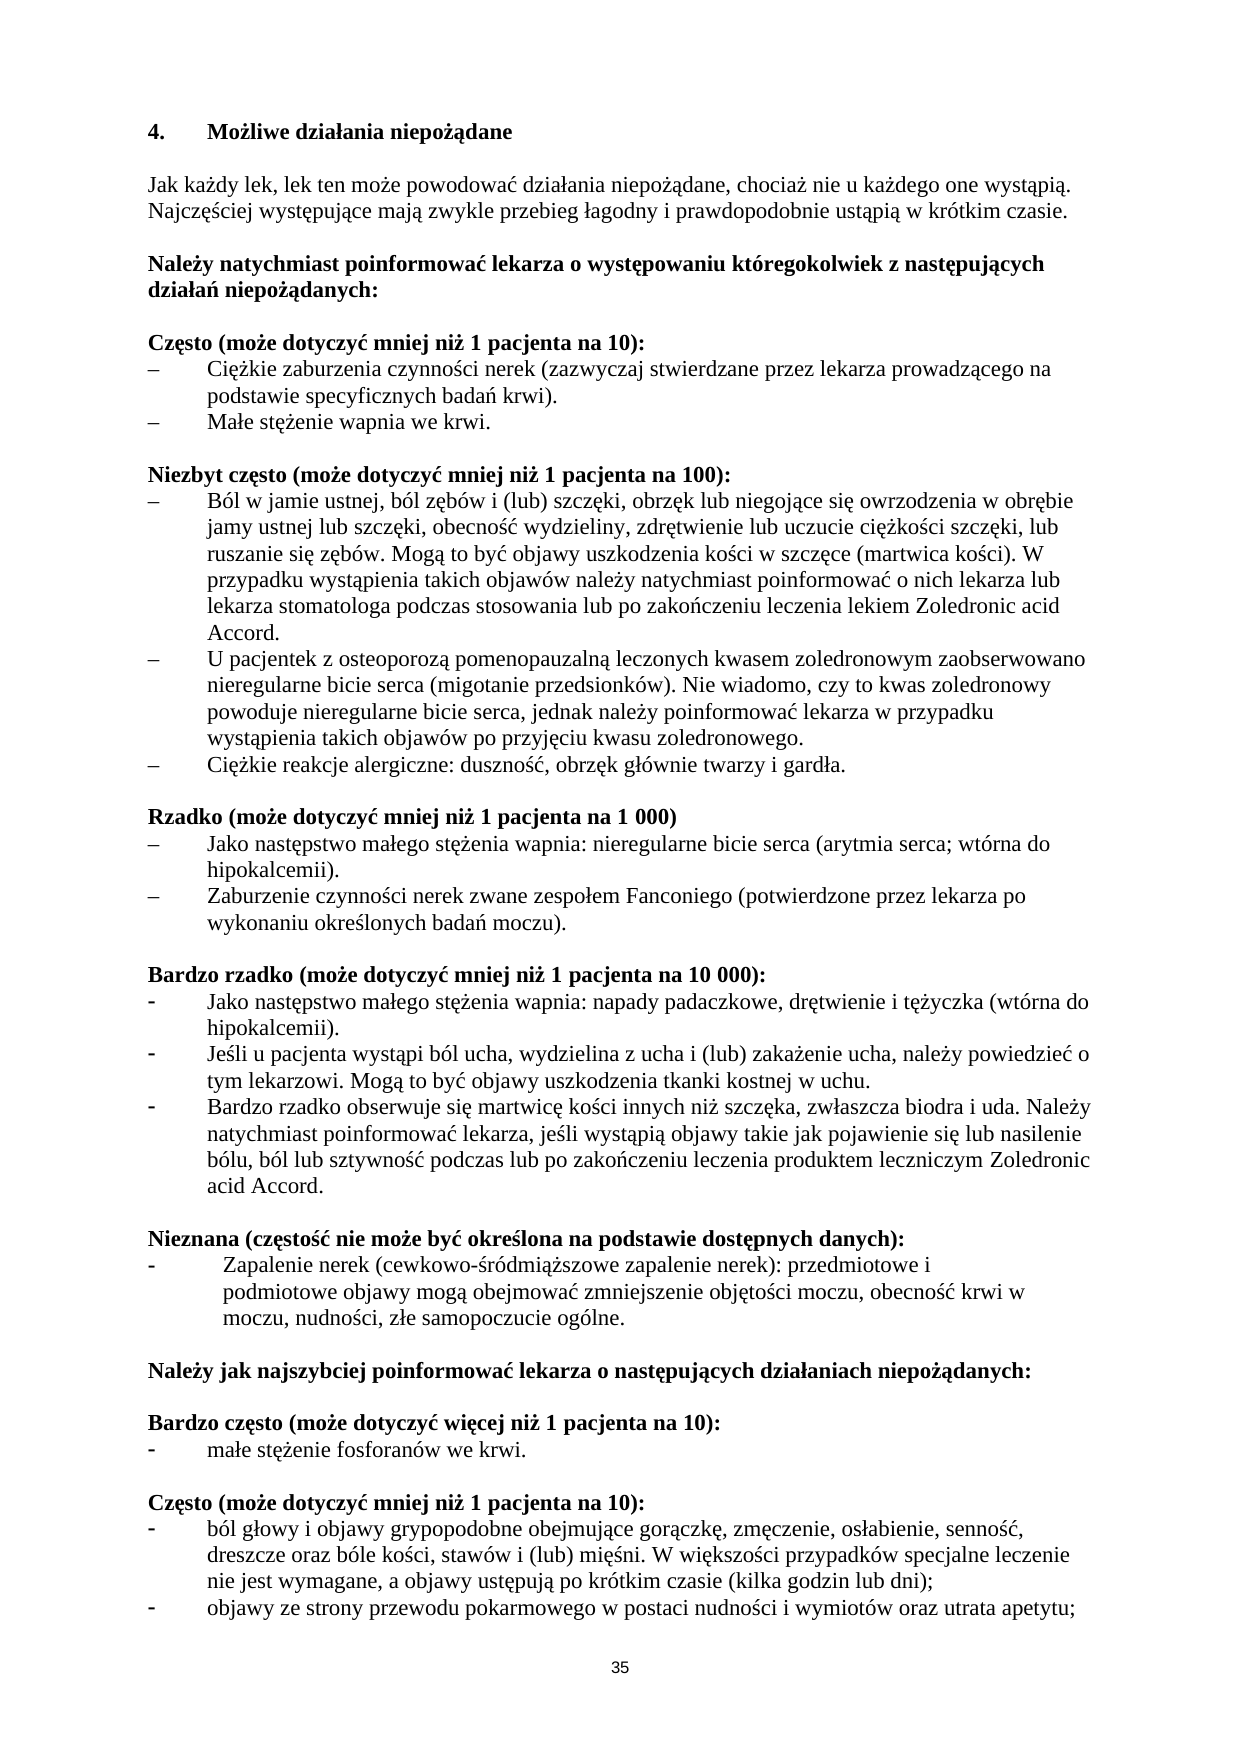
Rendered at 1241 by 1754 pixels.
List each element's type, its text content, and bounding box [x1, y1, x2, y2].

list U pacjentek z osteoporozą pomenopauzalną leczonych kwasem zoledronowym zaobserwowano nieregularne bicie serca (migotanie przedsionków). Nie wiadomo, czy to kwas zoledronowy powoduje nieregularne bicie serca, jednak należy poinformować lekarza w przypadku wystąpienia takich objawów po przyjęciu kwasu zoledronowego. [148, 645, 1092, 751]
list Bardzo rzadko obserwuje się martwicę kości innych niż szczęka, zwłaszcza biodra i uda. Należy natychmiast poinformować lekarza, jeśli wystąpią objawy takie jak pojawienie się lub nasilenie bólu, ból lub sztywność podczas lub po zakończeniu leczenia produktem leczniczym Zoledronic acid Accord. [148, 1093, 1092, 1199]
text Rzadko (może dotyczyć mniej niż 1 pacjenta na 1 000) [148, 803, 1092, 830]
list Ciężkie reakcje alergiczne: duszność, obrzęk głównie twarzy i gardła. [148, 751, 1092, 777]
list ból głowy i objawy grypopodobne obejmujące gorączkę, zmęczenie, osłabienie, senność, dreszcze oraz bóle kości, stawów i (lub) mięśni. W większości przypadków specjalne leczenie nie jest wymagane, a objawy ustępują po krótkim czasie (kilka godzin lub dni); [148, 1515, 1092, 1594]
list Jeśli u pacjenta wystąpi ból ucha, wydzielina z ucha i (lub) zakażenie ucha, należy powiedzieć o tym lekarzowi. Mogą to być objawy uszkodzenia tkanki kostnej w uchu. [148, 1041, 1092, 1093]
text Należy natychmiast poinformować lekarza o występowaniu któregokolwiek z następujących działań niepożądanych: [148, 250, 1092, 303]
list Zaburzenie czynności nerek zwane zespołem Fanconiego (potwierdzone przez lekarza po wykonaniu określonych badań moczu). [148, 882, 1092, 935]
text Często (może dotyczyć mniej niż 1 pacjenta na 10): [148, 329, 1092, 355]
text Należy jak najszybciej poinformować lekarza o następujących działaniach niepożądanych: [148, 1357, 1092, 1383]
text - Zapalenie nerek (cewkowo-śródmiąższowe zapalenie nerek): przedmiotowe i [148, 1251, 1092, 1278]
text Najczęściej występujące mają zwykle przebieg łagodny i prawdopodobnie ustąpią w krótkim czasie. [148, 197, 1092, 223]
text Bardzo rzadko (może dotyczyć mniej niż 1 pacjenta na 10 000): [148, 961, 1092, 988]
text Często (może dotyczyć mniej niż 1 pacjenta na 10): [148, 1488, 1092, 1515]
list Ciężkie zaburzenia czynności nerek (zazwyczaj stwierdzane przez lekarza prowadzącego na podstawie specyficznych badań krwi). [148, 355, 1092, 408]
text 4. Możliwe działania niepożądane [148, 118, 1092, 144]
list Jako następstwo małego stężenia wapnia: napady padaczkowe, drętwienie i tężyczka (wtórna do hipokalcemii). [148, 988, 1092, 1041]
text podmiotowe objawy mogą obejmować zmniejszenie objętości moczu, obecność krwi w [223, 1278, 1092, 1304]
text Bardzo często (może dotyczyć więcej niż 1 pacjenta na 10): [148, 1409, 1092, 1436]
list Ból w jamie ustnej, ból zębów i (lub) szczęki, obrzęk lub niegojące się owrzodzenia w obrębie jamy ustnej lub szczęki, obecność wydzieliny, zdrętwienie lub uczucie ciężkości szczęki, lub ruszanie się zębów. Mogą to być objawy uszkodzenia kości w szczęce (martwica kości). W przypadku wystąpienia takich objawów należy natychmiast poinformować o nich lekarza lub lekarza stomatologa podczas stosowania lub po zakończeniu leczenia lekiem Zoledronic acid Accord. [148, 487, 1092, 645]
list Jako następstwo małego stężenia wapnia: nieregularne bicie serca (arytmia serca; wtórna do hipokalcemii). [148, 830, 1092, 882]
list objawy ze strony przewodu pokarmowego w postaci nudności i wymiotów oraz utrata apetytu; [148, 1594, 1092, 1620]
text moczu, nudności, złe samopoczucie ogólne. [223, 1304, 1092, 1330]
list małe stężenie fosforanów we krwi. [148, 1436, 1092, 1462]
text Jak każdy lek, lek ten może powodować działania niepożądane, chociaż nie u każdego one wystąpią. [148, 171, 1092, 197]
text Niezbyt często (może dotyczyć mniej niż 1 pacjenta na 100): [148, 461, 1092, 487]
text Nieznana (częstość nie może być określona na podstawie dostępnych danych): [148, 1225, 1092, 1251]
list Małe stężenie wapnia we krwi. [148, 408, 1092, 434]
